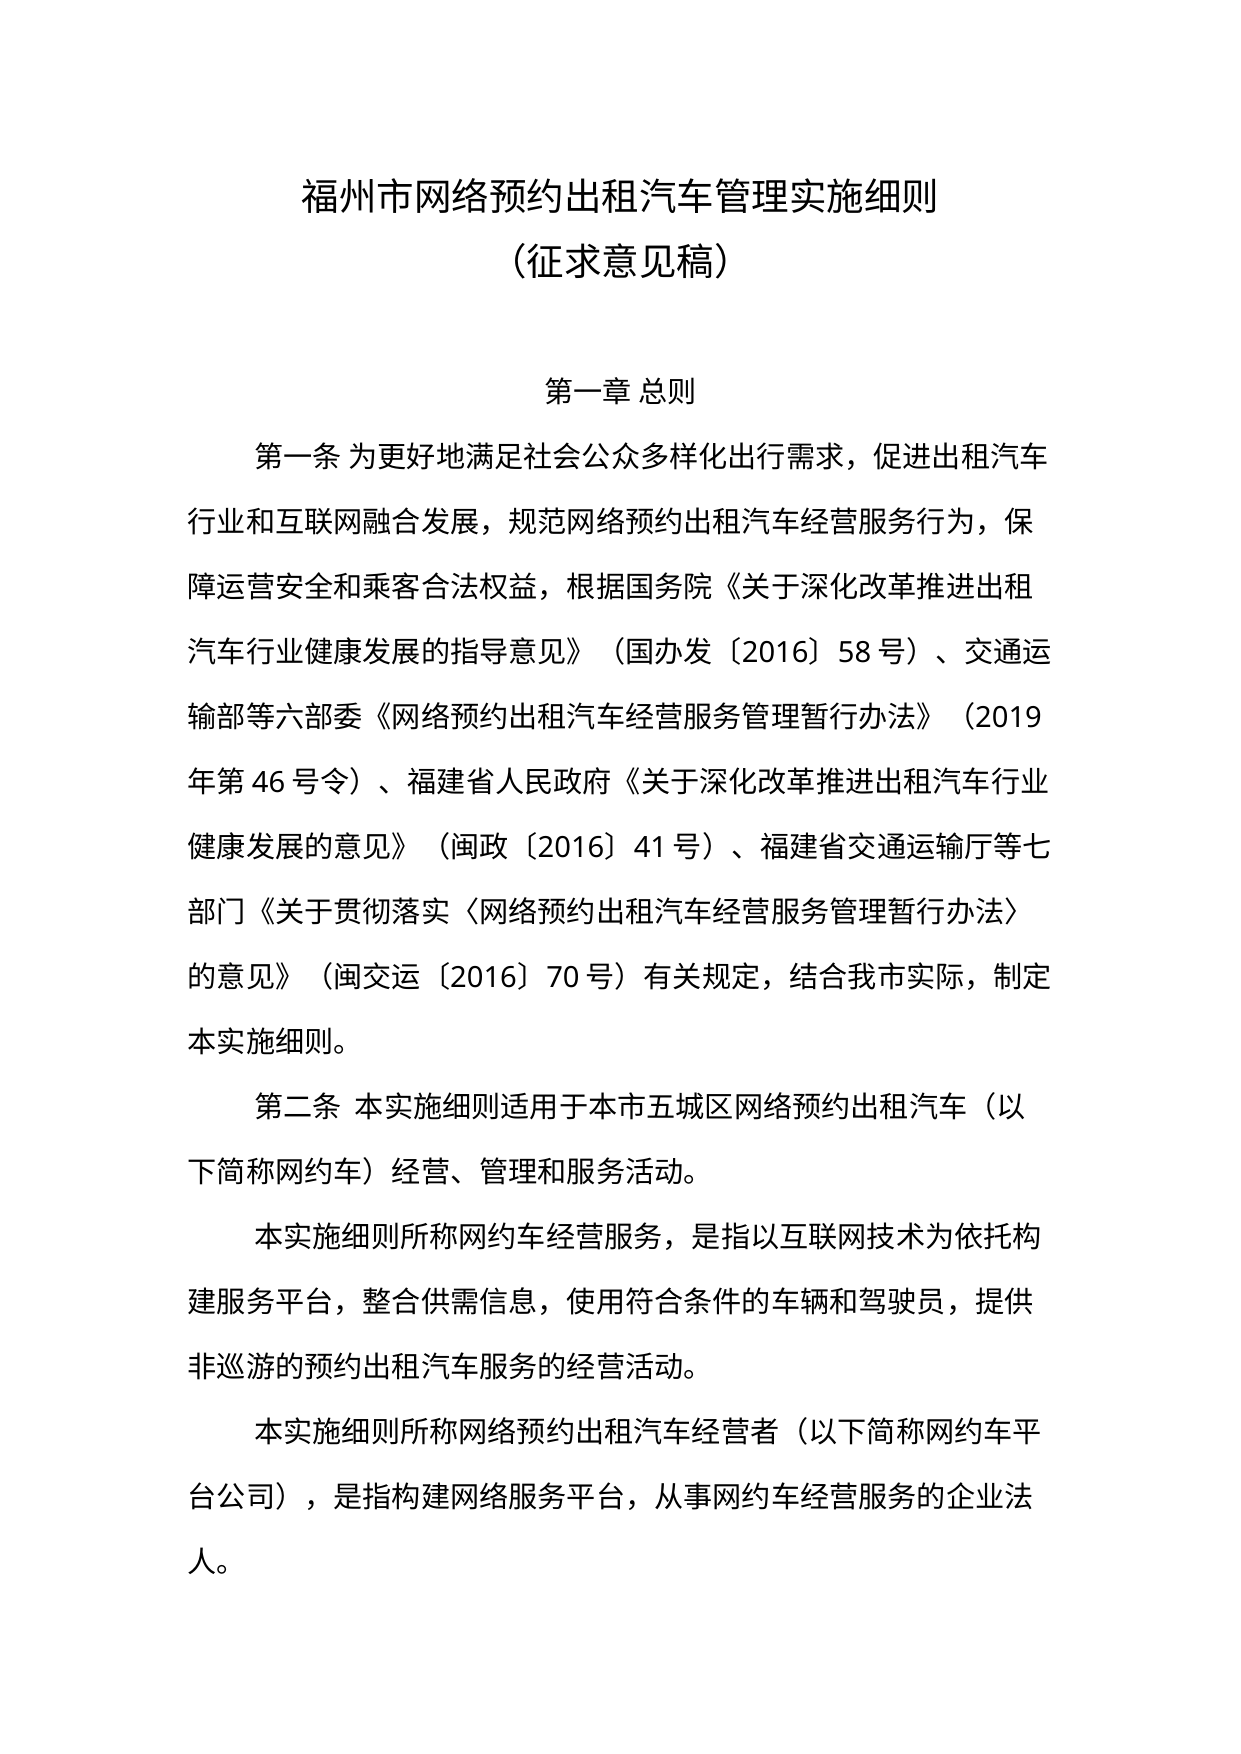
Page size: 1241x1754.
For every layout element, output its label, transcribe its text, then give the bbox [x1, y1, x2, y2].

text 福州市网络预约出租汽车管理实施细则 [187, 162, 1053, 227]
text 本实施细则所称网络预约出租汽车经营者（以下简称网约车平台公司），是指构建网络服务平台，从事网约车经营服务的企业法人。 [187, 1397, 1053, 1592]
text 第一条 为更好地满足社会公众多样化出行需求，促进出租汽车行业和互联网融合发展，规范网络预约出租汽车经营服务行为，保障运营安全和乘客合法权益，根据国务院《关于深化改革推进出租汽车行业健康发展的指导意见》（国办发〔2016〕58号）、交通运输部等六部委《网络预约出租汽车经营服务管理暂行办法》（2019年第46号令）、福建省人民政府《关于深化改革推进出租汽车行业健康发展的意见》（闽政〔2016〕41号）、福建省交通运输厅等七部门《关于贯彻落实〈网络预约出租汽车经营服务管理暂行办法〉的意见》（闽交运〔2016〕70号）有关规定，结合我市实际，制定本实施细则。 [187, 422, 1053, 1072]
text 本实施细则所称网约车经营服务，是指以互联网技术为依托构建服务平台，整合供需信息，使用符合条件的车辆和驾驶员，提供非巡游的预约出租汽车服务的经营活动。 [187, 1202, 1053, 1397]
text 第二条 本实施细则适用于本市五城区网络预约出租汽车（以下简称网约车）经营、管理和服务活动。 [187, 1072, 1053, 1202]
text （征求意见稿） [187, 227, 1053, 292]
text 第一章 总则 [187, 357, 1053, 422]
